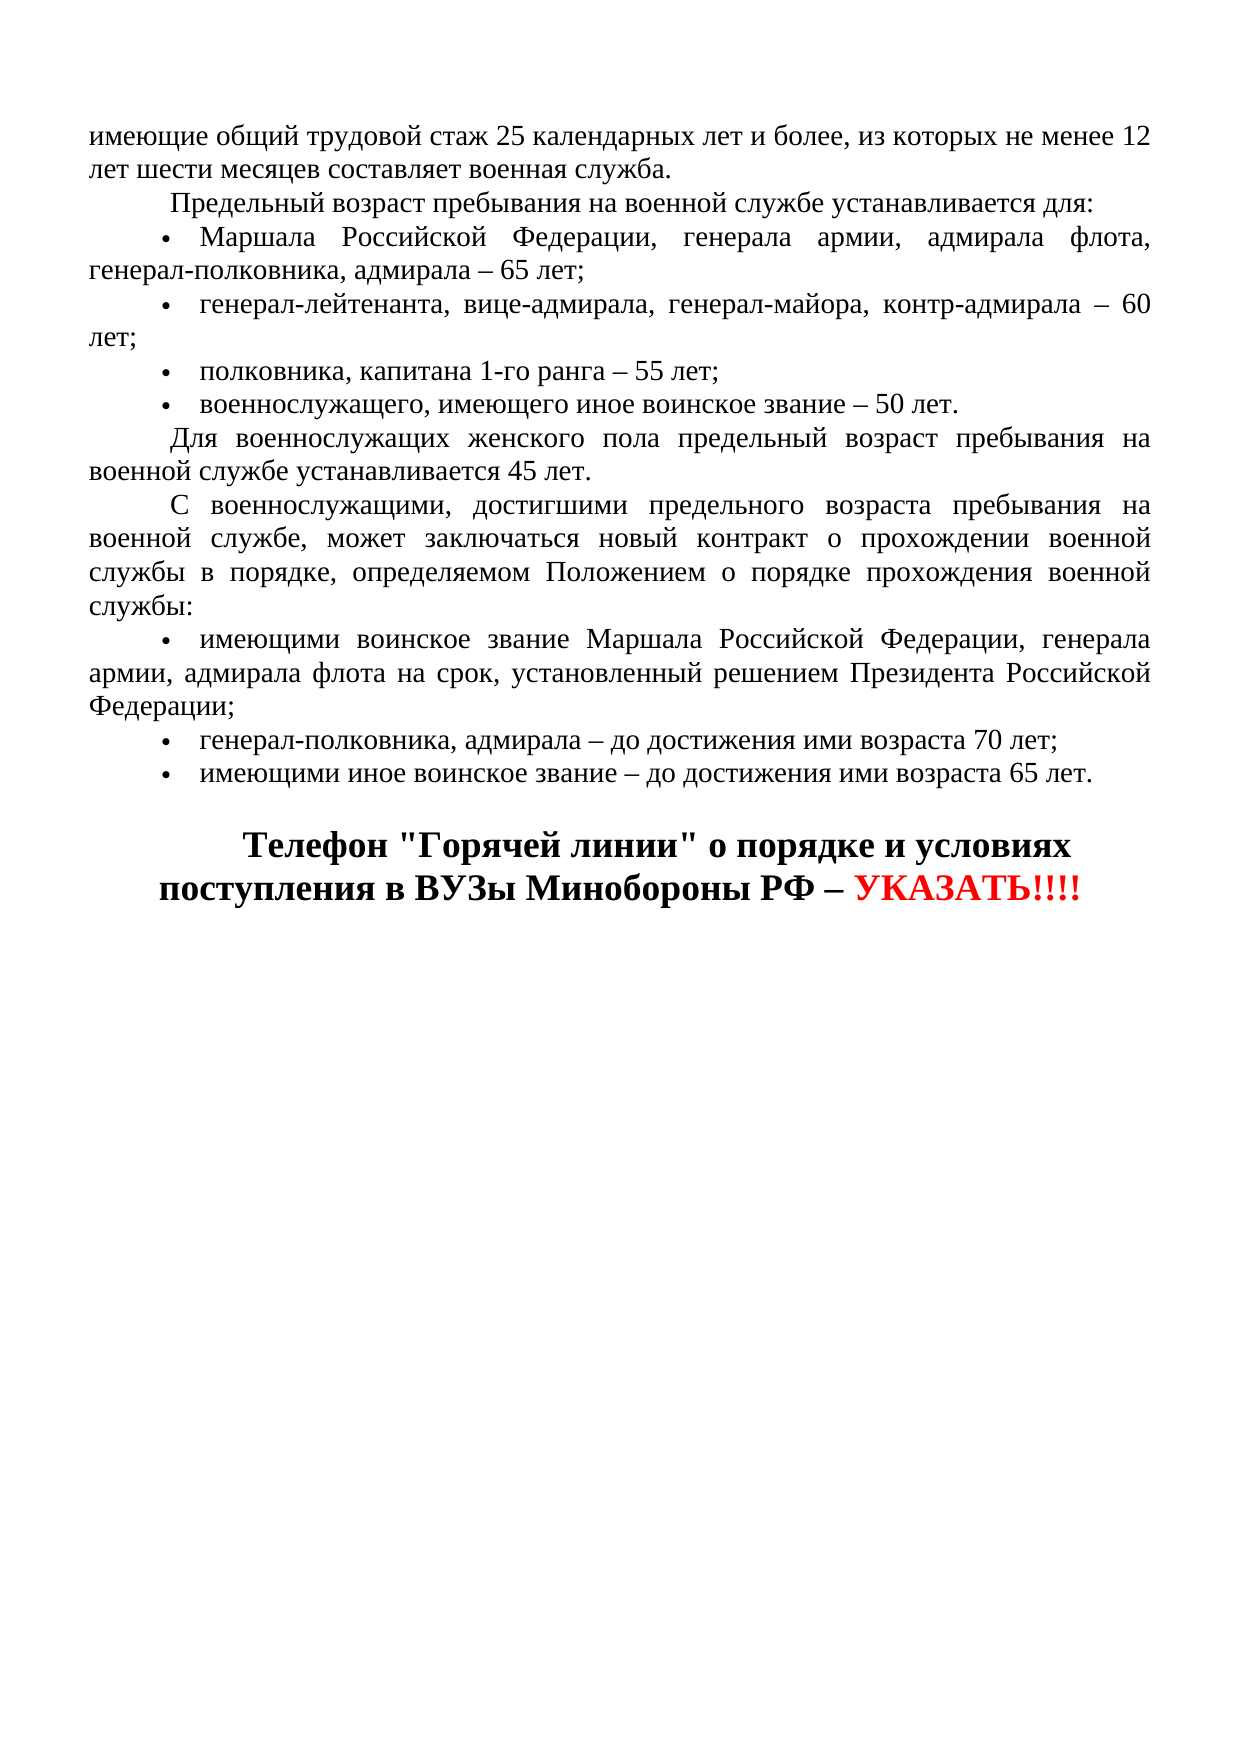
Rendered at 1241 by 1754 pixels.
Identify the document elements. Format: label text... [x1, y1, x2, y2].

text Телефон "Горячей линии" о порядке и условиях поступления в ВУЗы Минобороны РФ – УКАЗАТЬ!!!! [89, 822, 1152, 909]
list Маршала Российской Федерации, генерала армии, адмирала флота, генерал-полковника, адмирала – 65 лет; [89, 219, 1152, 286]
list военнослужащего, имеющего иное воинское звание – 50 лет. [89, 386, 1152, 420]
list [89, 118, 1152, 185]
text Предельный возраст пребывания на военной службе устанавливается для: [89, 185, 1152, 219]
list генерал-полковника, адмирала – до достижения ими возраста 70 лет; [89, 722, 1152, 755]
list имеющими воинское звание Маршала Российской Федерации, генерала армии, адмирала флота на срок, установленный решением Президента Российской Федерации; [89, 621, 1152, 722]
text С военнослужащими, достигшими предельного возраста пребывания на военной службе, может заключаться новый контракт о прохождении военной службы в порядке, определяемом Положением о порядке прохождения военной службы: [89, 487, 1152, 621]
list имеющими иное воинское звание – до достижения ими возраста 65 лет. [89, 755, 1152, 789]
list генерал-лейтенанта, вице-адмирала, генерал-майора, контр-адмирала – 60 лет; [89, 286, 1152, 353]
text Для военнослужащих женского пола предельный возраст пребывания на военной службе устанавливается 45 лет. [89, 420, 1152, 487]
list полковника, капитана 1-го ранга – 55 лет; [89, 353, 1152, 386]
